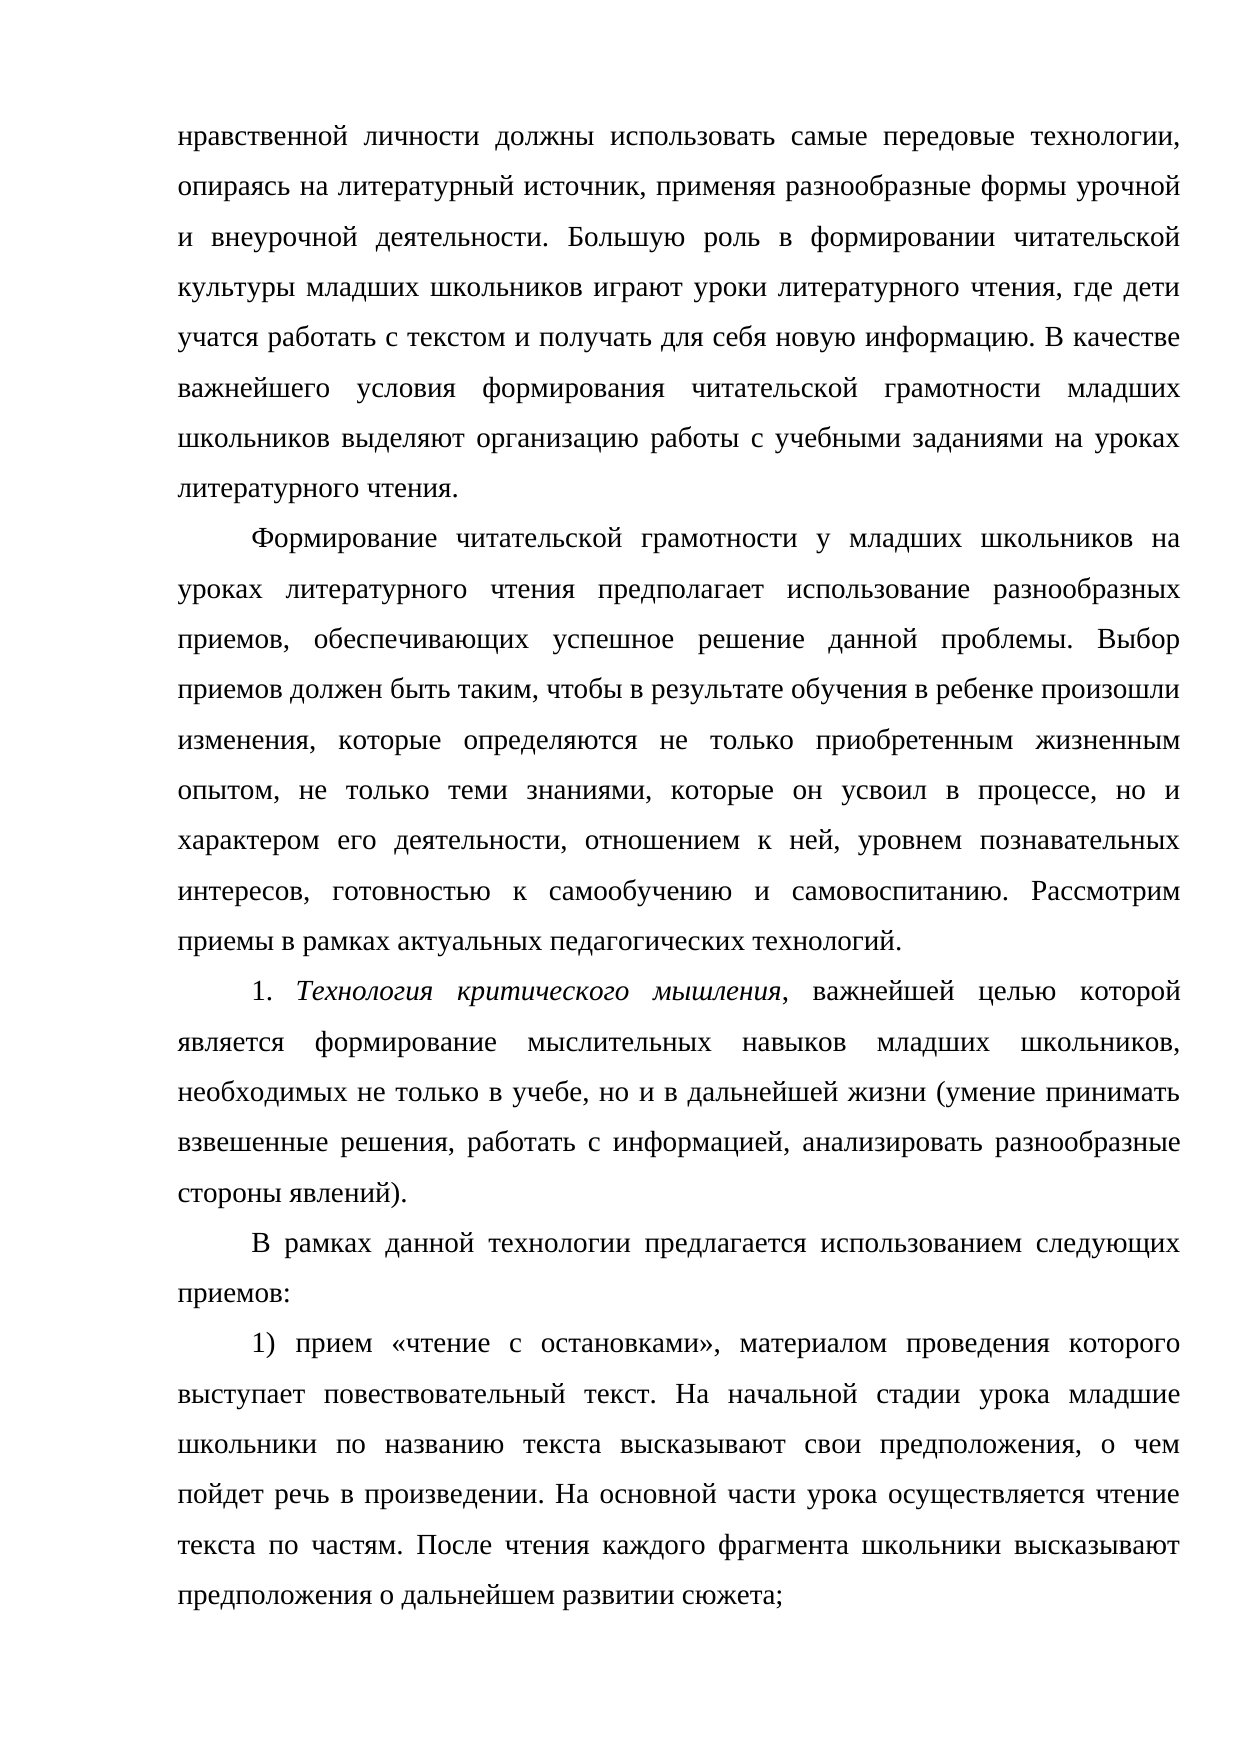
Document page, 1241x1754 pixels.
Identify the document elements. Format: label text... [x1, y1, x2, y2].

text Формирование читательской грамотности у младших школьников на уроках литературного чтения предполагает использование разнообразных приемов, обеспечивающих успешное решение данной проблемы. Выбор приемов должен быть таким, чтобы в результате обучения в ребенке произошли изменения, которые определяются не только приобретенным жизненным опытом, не только теми знаниями, которые он усвоил в процессе, но и характером его деятельности, отношением к ней, уровнем познавательных интересов, готовностью к самообучению и самовоспитанию. Рассмотрим приемы в рамках актуальных педагогических технологий. [177, 521, 1181, 957]
text В рамках данной технологии предлагается использованием следующих приемов: [177, 1225, 1181, 1309]
text 1. Технология критического мышления, важнейшей целью которой является формирование мыслительных навыков младших школьников, необходимых не только в учебе, но и в дальнейшей жизни (умение принимать взвешенные решения, работать с информацией, анализировать разнообразные стороны явлений). [177, 973, 1181, 1208]
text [177, 118, 1181, 504]
text 1) прием «чтение с остановками», материалом проведения которого выступает повествовательный текст. На начальной стадии урока младшие школьники по названию текста высказывают свои предположения, о чем пойдет речь в произведении. На основной части урока осуществляется чтение текста по частям. После чтения каждого фрагмента школьники высказывают предположения о дальнейшем развитии сюжета; [177, 1326, 1181, 1611]
